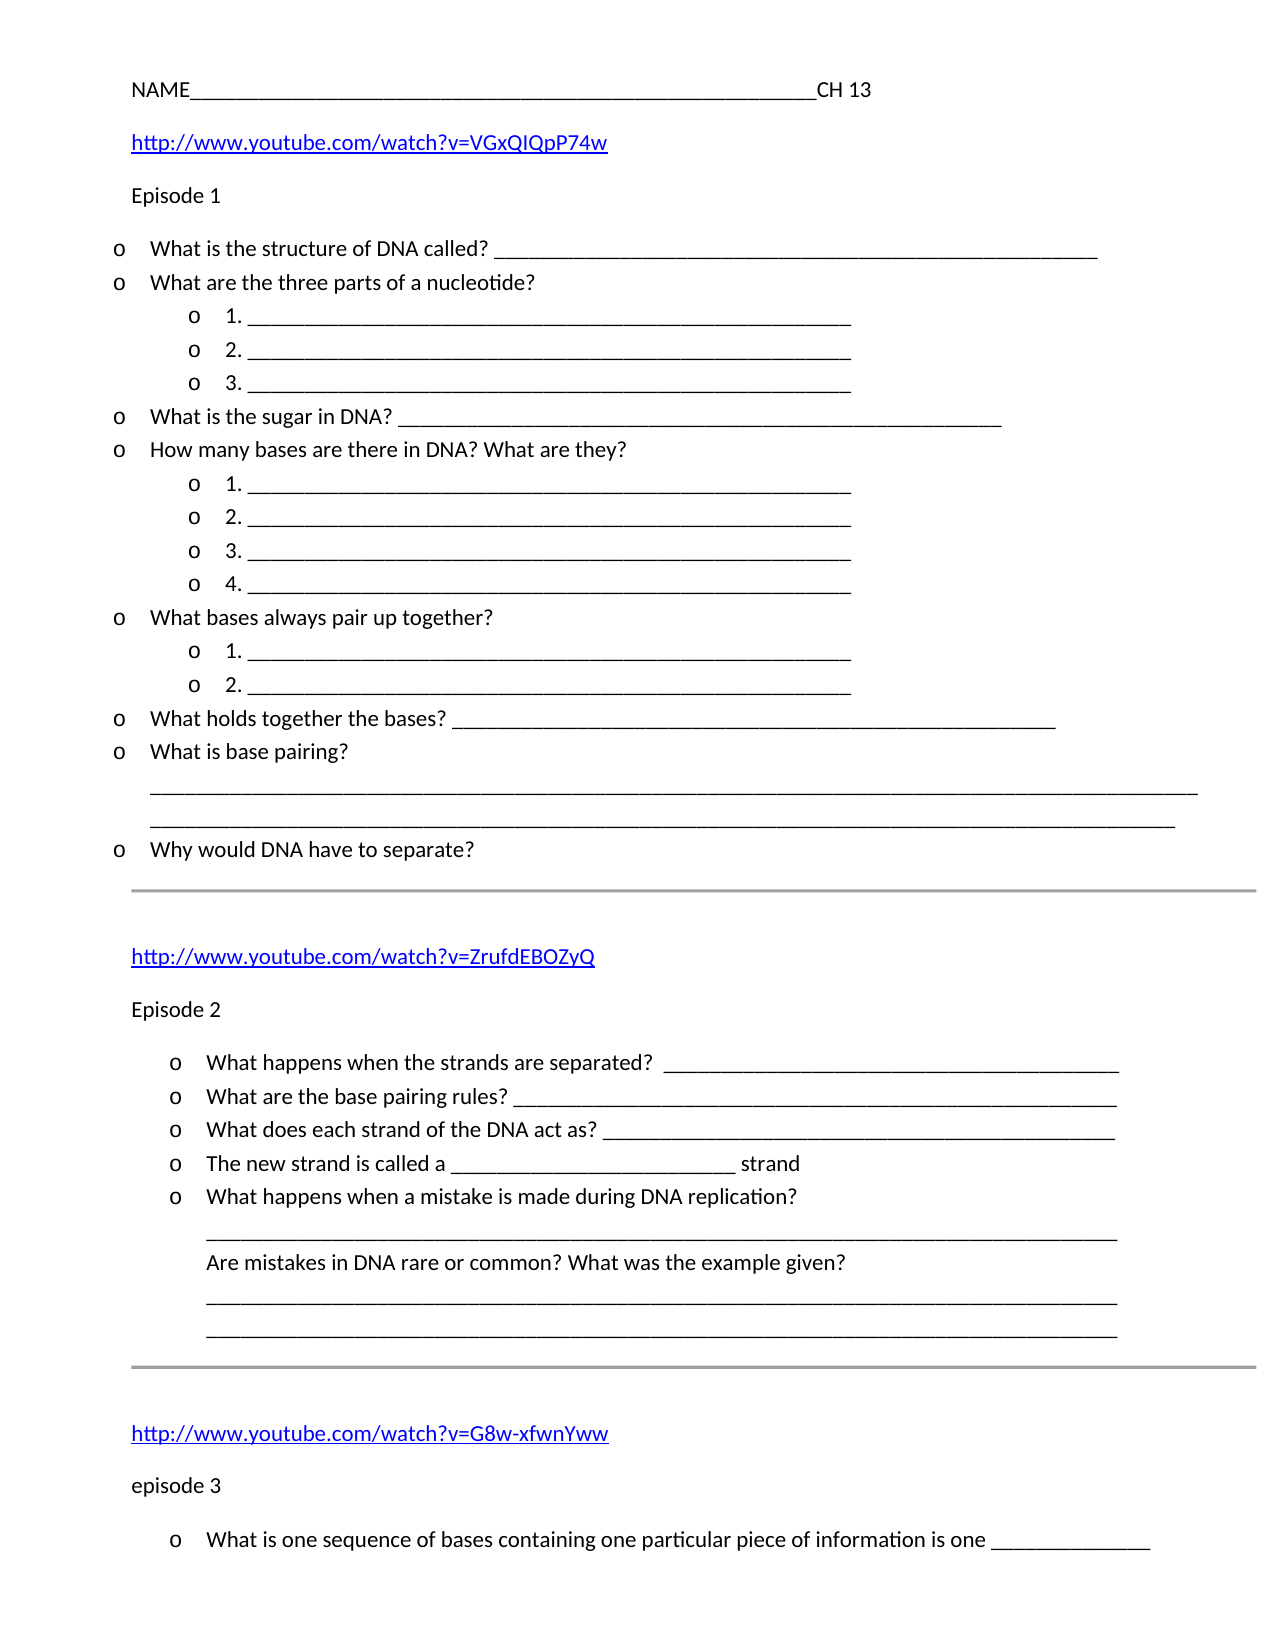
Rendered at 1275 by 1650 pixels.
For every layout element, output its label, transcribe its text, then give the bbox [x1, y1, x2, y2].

list 1. _____________________________________________________ [187, 301, 1200, 330]
list What are the three parts of a nucleotide? [112, 268, 1200, 297]
text http://www.youtube.com/watch?v=G8w-xfwnYww [131, 1419, 1200, 1447]
text Episode 1 [131, 181, 1200, 209]
list What is the structure of DNA called? _____________________________________________________ [112, 234, 1200, 263]
list How many bases are there in DNA? What are they? [112, 435, 1200, 464]
list 1. _____________________________________________________ [187, 469, 1200, 498]
list The new strand is called a _________________________ strand [169, 1149, 1200, 1178]
list Are mistakes in DNA rare or common? What was the example given? ________________________________________________________________________________ [206, 1248, 1200, 1308]
list 2. _____________________________________________________ [187, 502, 1200, 532]
list 2. _____________________________________________________ [187, 670, 1200, 699]
text http://www.youtube.com/watch?v=ZrufdEBOZyQ [131, 942, 1200, 970]
list What is the sugar in DNA? _____________________________________________________ [112, 402, 1200, 431]
list What happens when a mistake is made during DNA replication? [169, 1182, 1200, 1212]
list What are the base pairing rules? _____________________________________________________ [169, 1082, 1200, 1111]
list What does each strand of the DNA act as? _____________________________________________ [169, 1115, 1200, 1144]
text episode 3 [131, 1472, 1200, 1500]
list What is one sequence of bases containing one particular piece of information is one ______________ [169, 1525, 1200, 1554]
list 1. _____________________________________________________ [187, 637, 1200, 666]
list What bases always pair up together? [112, 603, 1200, 632]
text Episode 2 [131, 995, 1200, 1023]
list What is base pairing? ______________________________________________________________________________________________________________________________________________________________________________________ [112, 737, 1200, 831]
list 4. _____________________________________________________ [187, 569, 1200, 599]
list 2. _____________________________________________________ [187, 335, 1200, 364]
list 3. _____________________________________________________ [187, 368, 1200, 397]
text http://www.youtube.com/watch?v=VGxQIQpP74w [131, 128, 1200, 156]
list Why would DNA have to separate? [112, 835, 1200, 864]
list 3. _____________________________________________________ [187, 536, 1200, 565]
list ________________________________________________________________________________ [206, 1216, 1200, 1244]
list What holds together the bases? _____________________________________________________ [112, 704, 1200, 733]
text NAME_______________________________________________________CH 13 [131, 75, 1200, 103]
list What happens when the strands are separated? ________________________________________ [169, 1048, 1200, 1077]
list ________________________________________________________________________________ [206, 1313, 1200, 1341]
